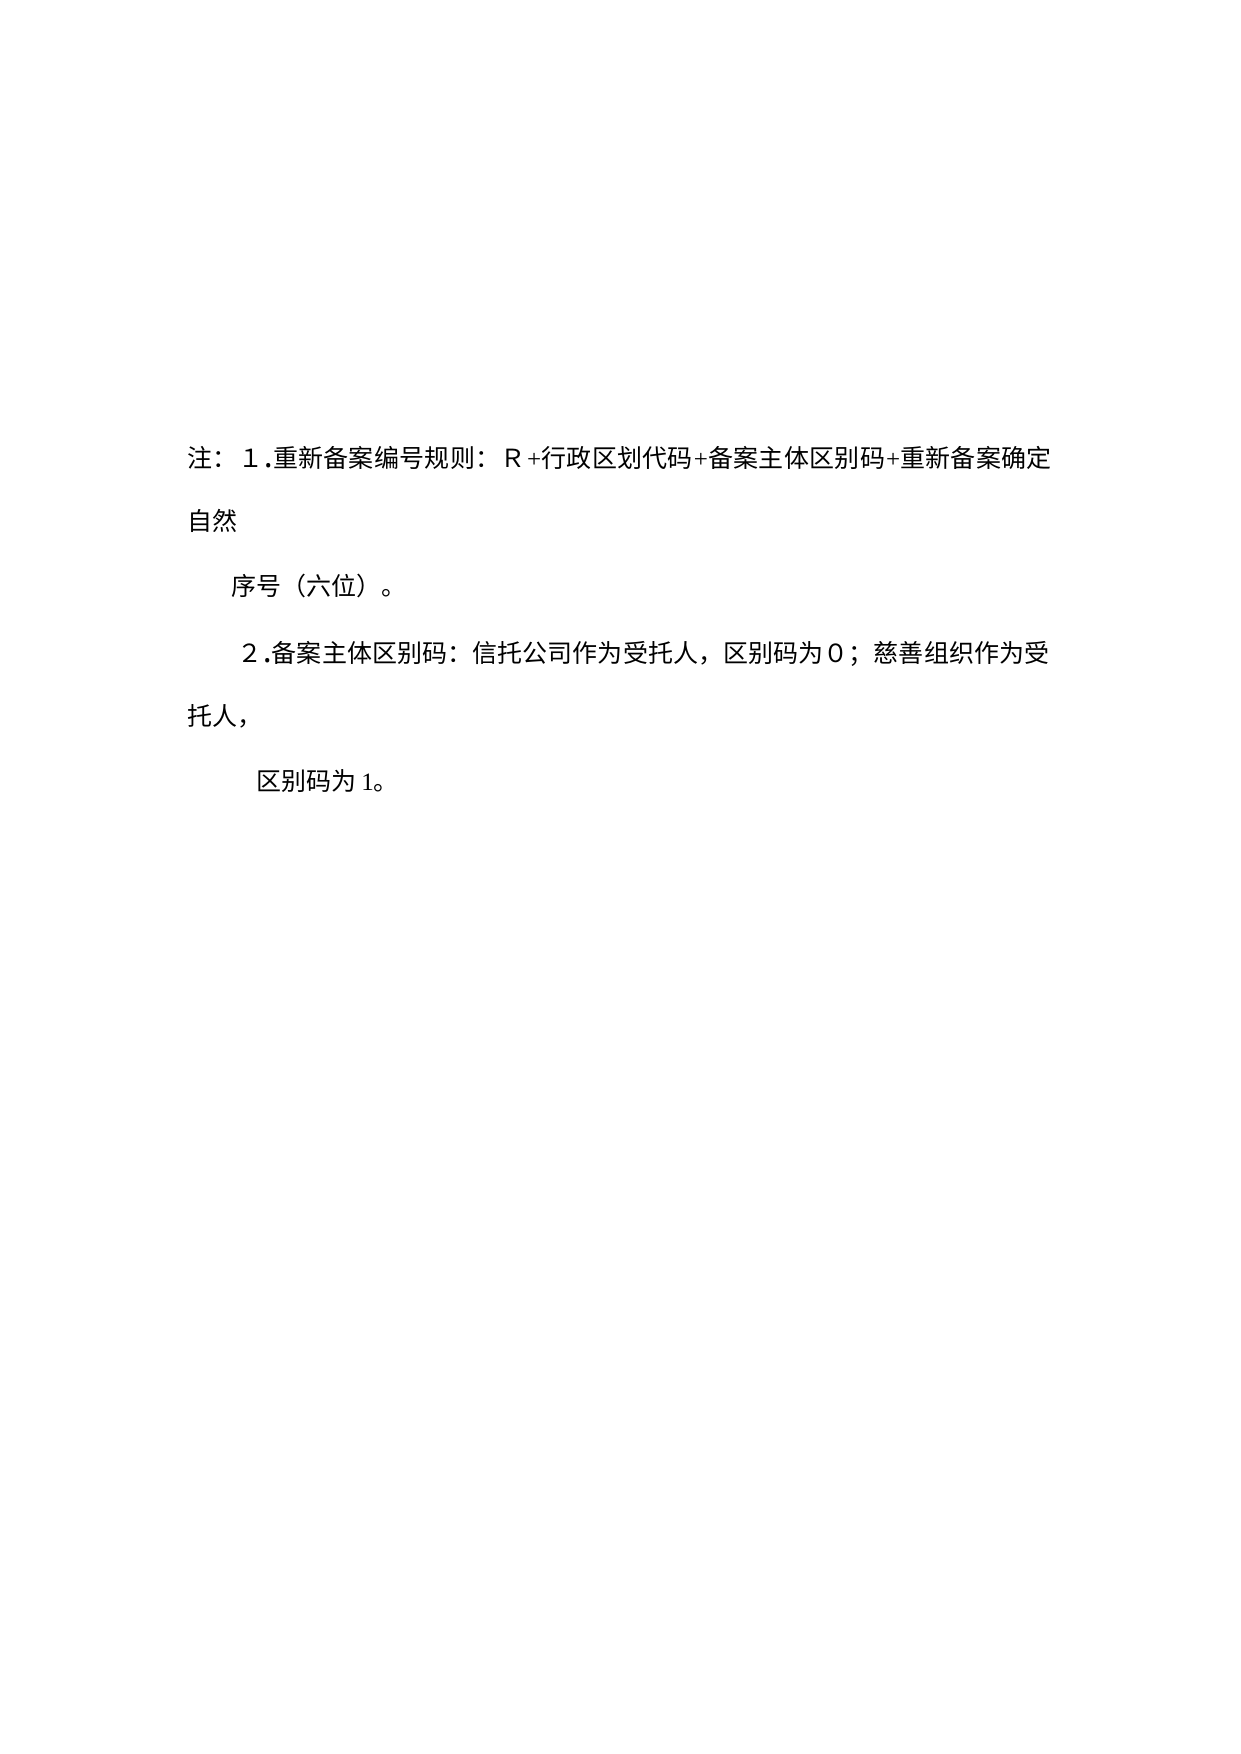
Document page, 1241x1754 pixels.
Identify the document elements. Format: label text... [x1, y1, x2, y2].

text 注：１.重新备案编号规则：Ｒ+行政区划代码+备案主体区别码+重新备案确定自然 [187, 422, 1053, 552]
text 序号（六位）。 [187, 552, 1053, 617]
text ２.备案主体区别码：信托公司作为受托人，区别码为０；慈善组织作为受托人， [187, 617, 1053, 747]
text 区别码为1。 [187, 747, 1053, 812]
